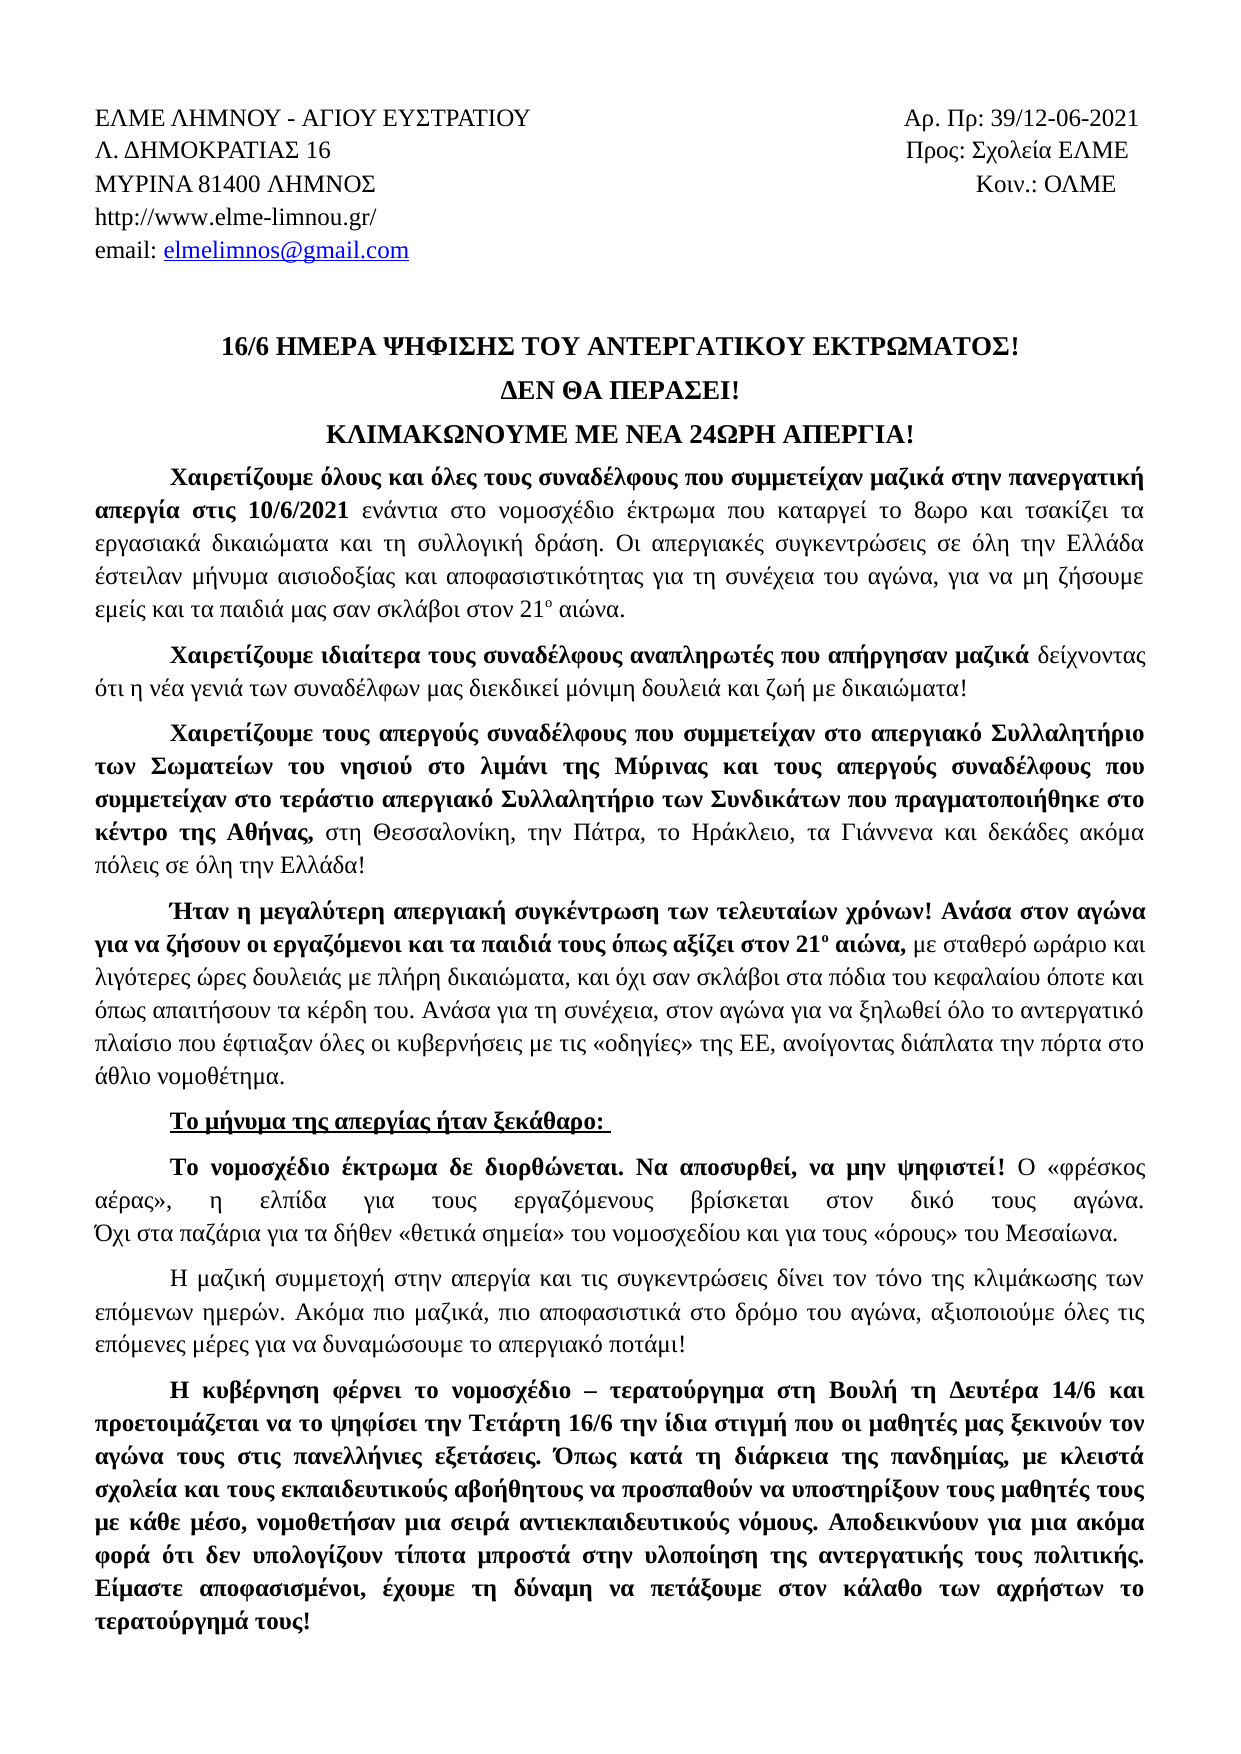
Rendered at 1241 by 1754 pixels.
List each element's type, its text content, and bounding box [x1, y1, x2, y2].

text 16/6 ΗΜΕΡΑ ΨΗΦΙΣΗΣ ΤΟΥ ΑΝΤΕΡΓΑΤΙΚΟΥ ΕΚΤΡΩΜΑΤΟΣ! [94, 330, 1146, 361]
text Χαιρετίζουμε ιδιαίτερα τους συναδέλφους αναπληρωτές που απήργησαν μαζικά δείχνοντας ότι η νέα γενιά των συναδέλφων μας διεκδικεί μόνιμη δουλειά και ζωή με δικαιώματα! [94, 640, 1146, 701]
text Ήταν η μεγαλύτερη απεργιακή συγκέντρωση των τελευταίων χρόνων! Ανάσα στον αγώνα για να ζήσουν οι εργαζόμενοι και τα παιδιά τους όπως αξίζει στον 21ο αιώνα, με σταθερό ωράριο και λιγότερες ώρες δουλειάς με πλήρη δικαιώματα, και όχι σαν σκλάβοι στα πόδια του κεφαλαίου όποτε και όπως απαιτήσουν τα κέρδη του. Ανάσα για τη συνέχεια, στον αγώνα για να ξηλωθεί όλο το αντεργατικό πλαίσιο που έφτιαξαν όλες οι κυβερνήσεις με τις «οδηγίες» της ΕΕ, ανοίγοντας διάπλατα την πόρτα στο άθλιο νομοθέτημα. [94, 896, 1146, 1090]
text Χαιρετίζουμε όλους και όλες τους συναδέλφους που συμμετείχαν μαζικά στην πανεργατική απεργία στις 10/6/2021 ενάντια στο νομοσχέδιο έκτρωμα που καταργεί το 8ωρο και τσακίζει τα εργασιακά δικαιώματα και τη συλλογική δράση. Οι απεργιακές συγκεντρώσεις σε όλη την Ελλάδα έστειλαν μήνυμα αισιοδοξίας και αποφασιστικότητας για τη συνέχεια του αγώνα, για να μη ζήσουμε εμείς και τα παιδιά μας σαν σκλάβοι στον 21ο αιώνα. [94, 462, 1146, 623]
text Η μαζική συμμετοχή στην απεργία και τις συγκεντρώσεις δίνει τον τόνο της κλιμάκωσης των επόμενων ημερών. Ακόμα πιο μαζικά, πιο αποφασιστικά στο δρόμο του αγώνα, αξιοποιούμε όλες τις επόμενες μέρες για να δυναμώσουμε το απεργιακό ποτάμι! [94, 1263, 1146, 1358]
text ΔΕΝ ΘΑ ΠΕΡΑΣΕΙ! [94, 374, 1146, 405]
text Το νομοσχέδιο έκτρωμα δε διορθώνεται. Να αποσυρθεί, να μην ψηφιστεί! Ο «φρέσκος αέρας», η ελπίδα για τους εργαζόμενους βρίσκεται στον δικό τους αγώνα. Όχι στα παζάρια για τα δήθεν «θετικά σημεία» του νομοσχεδίου και για τους «όρους» του Μεσαίωνα. [94, 1152, 1146, 1247]
text Χαιρετίζουμε τους απεργούς συναδέλφους που συμμετείχαν στο απεργιακό Συλλαλητήριο των Σωματείων του νησιού στο λιμάνι της Μύρινας και τους απεργούς συναδέλφους που συμμετείχαν στο τεράστιο απεργιακό Συλλαλητήριο των Συνδικάτων που πραγματοποιήθηκε στο κέντρο της Αθήνας, στη Θεσσαλονίκη, την Πάτρα, το Ηράκλειο, τα Γιάννενα και δεκάδες ακόμα πόλεις σε όλη την Ελλάδα! [94, 718, 1146, 879]
text Το μήνυμα της απεργίας ήταν ξεκάθαρο: [94, 1106, 1146, 1135]
text Η κυβέρνηση φέρνει το νομοσχέδιο – τερατούργημα στη Βουλή τη Δευτέρα 14/6 και προετοιμάζεται να το ψηφίσει την Τετάρτη 16/6 την ίδια στιγμή που οι μαθητές μας ξεκινούν τον αγώνα τους στις πανελλήνιες εξετάσεις. Όπως κατά τη διάρκεια της πανδημίας, με κλειστά σχολεία και τους εκπαιδευτικούς αβοήθητους να προσπαθούν να υποστηρίξουν τους μαθητές τους με κάθε μέσο, νομοθετήσαν μια σειρά αντιεκπαιδευτικούς νόμους. Αποδεικνύουν για μια ακόμα φορά ότι δεν υπολογίζουν τίποτα μπροστά στην υλοποίηση της αντεργατικής τους πολιτικής. Είμαστε αποφασισμένοι, έχουμε τη δύναμη να πετάξουμε στον κάλαθο των αχρήστων το τερατούργημά τους! [94, 1375, 1146, 1635]
text ΕΛΜΕ ΛΗΜΝΟΥ - ΑΓΙΟΥ ΕΥΣΤΡΑΤΙΟΥ Αρ. Πρ: 39/12-06-2021 Λ. ΔΗΜΟΚΡΑΤΙΑΣ 16 Προς: Σχολεία ΕΛΜΕ ΜΥΡΙΝΑ 81400 ΛΗΜΝΟΣ Κοιν.: ΟΛΜΕ http://www.elme-limnou.gr/ email: elmelimnos@gmail.com [94, 103, 1146, 263]
text ΚΛΙΜΑΚΩΝΟΥΜΕ ΜΕ ΝΕΑ 24ΩΡΗ ΑΠΕΡΓΙΑ! [94, 418, 1146, 449]
